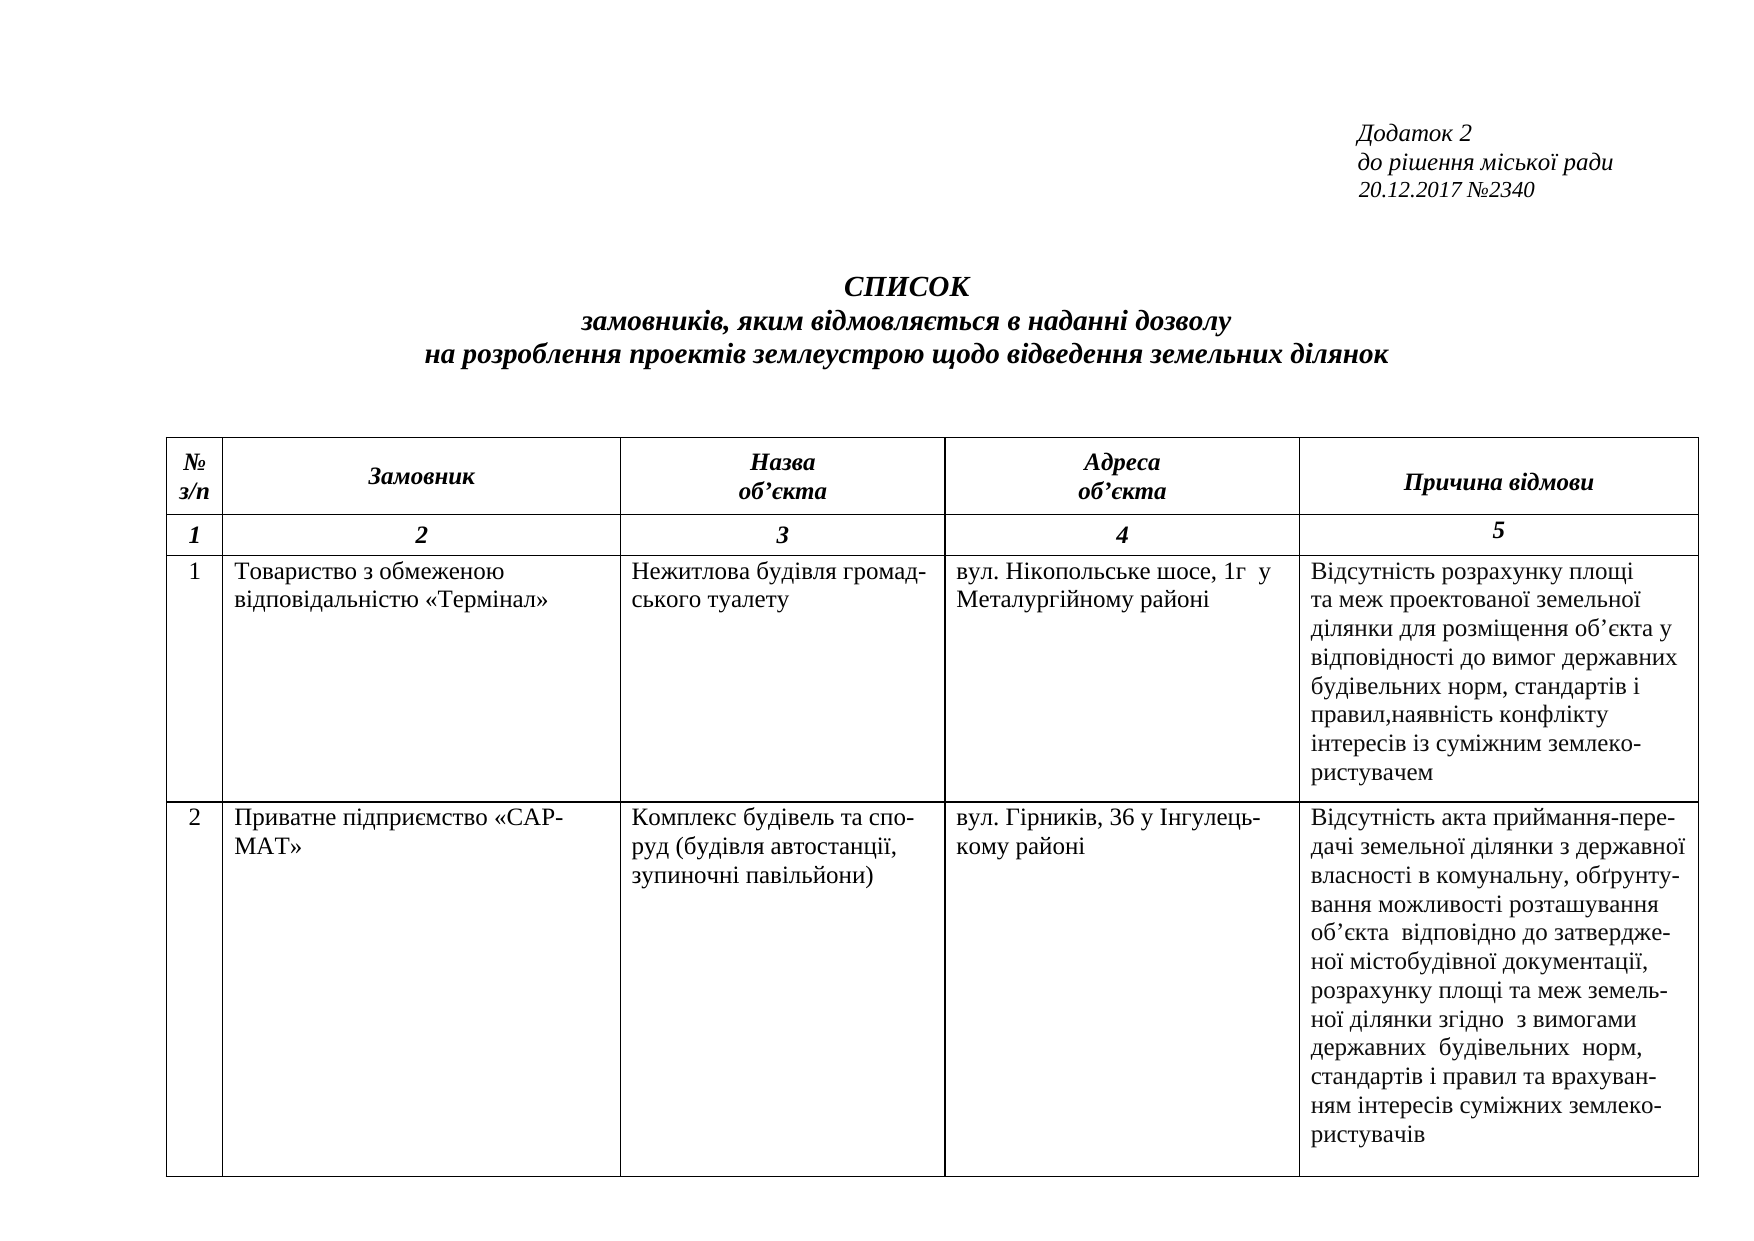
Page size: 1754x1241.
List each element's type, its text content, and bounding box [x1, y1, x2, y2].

table_cell вул. Гірників, 36 у Інгулець-кому районі [946, 803, 1299, 1176]
table_cell 4 [946, 515, 1299, 555]
text на розроблення проектів землеустрою щодо відведення земельних ділянок [177, 336, 1636, 370]
table_cell Комплекс будівель та спо-руд (будівля автостанції, зупиночні павільйони) [621, 803, 944, 1176]
table_cell 3 [621, 515, 944, 555]
text до рішення міської ради [916, 147, 1636, 176]
table_cell 2 [167, 803, 222, 1176]
table_cell Відсутність розрахунку площі та меж проектованої земельної ділянки для розміщення об’єкта у відповідності до вимог державних будівельних норм, стандартів і правил,наявність конфлікту інтересів із суміжним землеко-ристувачем [1300, 556, 1698, 801]
text СПИСОК [177, 269, 1636, 303]
table_cell 2 [223, 515, 620, 555]
table_cell Приватне підприємство «САР-МАТ» [223, 803, 620, 1176]
table_cell 5 [1300, 515, 1698, 555]
table_cell Відсутність акта приймання-пере-дачі земельної ділянки з державної власності в комунальну, обґрунту-вання можливості розташування об’єкта відповідно до затвердже-ної містобудівної документації, розрахунку площі та меж земель-ної ділянки згідно з вимогами державних будівельних норм, стандартів і правил та врахуван-ням інтересів суміжних землеко-ристувачів [1300, 803, 1698, 1176]
table_cell вул. Нікопольське шосе, 1г у Металургійному районі [946, 556, 1299, 801]
table_header Причина відмови [1300, 438, 1698, 514]
text Додаток 2 [177, 118, 1636, 147]
table_cell Товариство з обмеженою відповідальністю «Термінал» [223, 556, 620, 801]
text 20.12.2017 №2340 [177, 176, 1636, 202]
table_header № з/п [167, 438, 222, 514]
table_header Назва об’єкта [621, 438, 944, 514]
table_cell 1 [167, 556, 222, 801]
table_cell Нежитлова будівля громад-ського туалету [621, 556, 944, 801]
text замовників, яким відмовляється в наданні дозволу [177, 303, 1636, 336]
table_header Адреса об’єкта [946, 438, 1299, 514]
table_cell 1 [167, 515, 222, 555]
table_header Замовник [223, 438, 620, 514]
